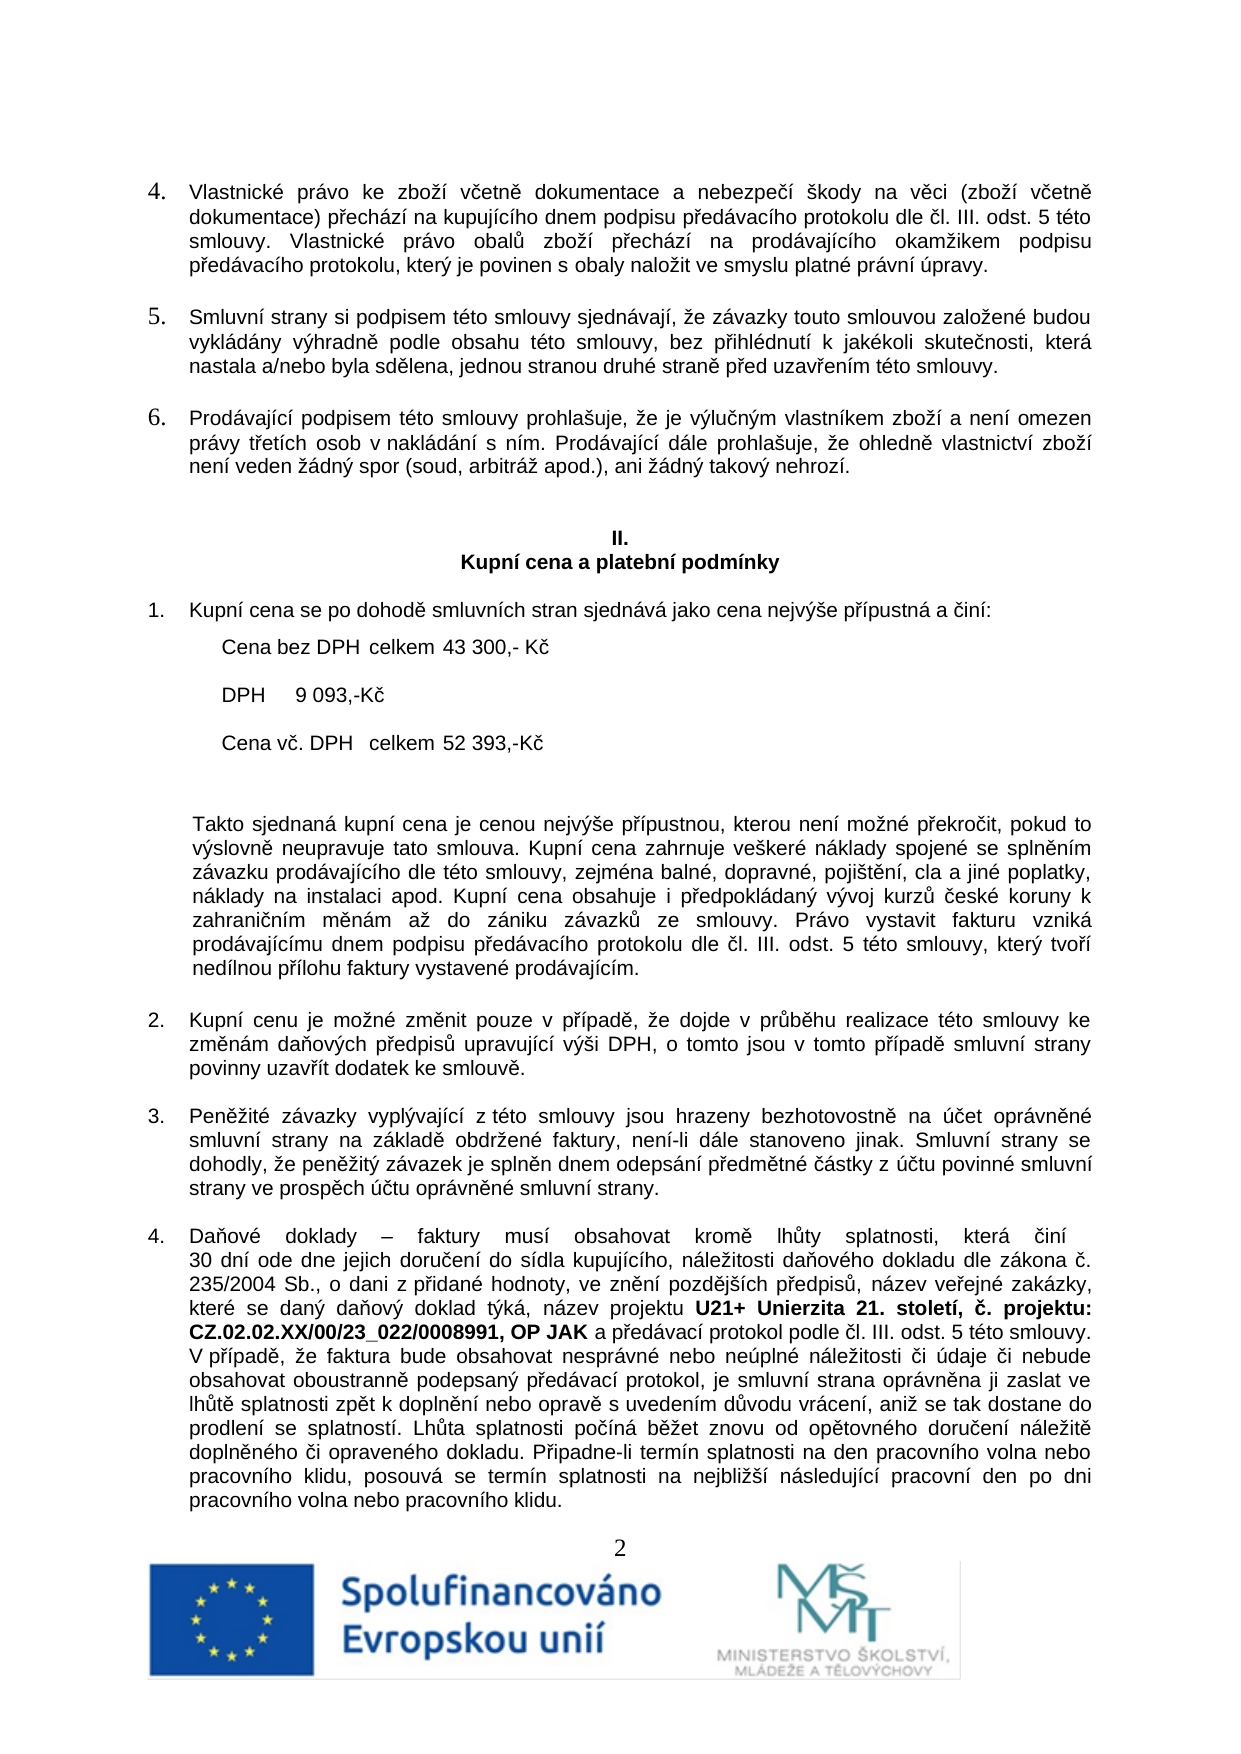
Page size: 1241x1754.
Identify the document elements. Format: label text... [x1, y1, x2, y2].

text Cena vč. DPH celkem 52 393,-Kč [221, 730, 1093, 754]
text Kupní cena a platební podmínky [148, 550, 1093, 574]
text Takto sjednaná kupní cena je cenou nejvýše přípustnou, kterou není možné překročit, pokud to výslovně neupravuje tato smlouva. Kupní cena zahrnuje veškeré náklady spojené se splněním závazku prodávajícího dle této smlouvy, zejména balné, dopravné, pojištění, cla a jiné poplatky, náklady na instalaci apod. Kupní cena obsahuje i předpokládaný vývoj kurzů české koruny k zahraničním měnám až do zániku závazků ze smlouvy. Právo vystavit fakturu vzniká prodávajícímu dnem podpisu předávacího protokolu dle čl. III. odst. 5 této smlouvy, který tvoří nedílnou přílohu faktury vystavené prodávajícím. [148, 812, 1093, 979]
list Peněžité závazky vyplývající z této smlouvy jsou hrazeny bezhotovostně na účet oprávněné smluvní strany na základě obdržené faktury, není-li dále stanoveno jinak. Smluvní strany se dohodly, že peněžitý závazek je splněn dnem odepsání předmětné částky z účtu povinné smluvní strany ve prospěch účtu oprávněné smluvní strany. [148, 1104, 1093, 1200]
picture [147, 1561, 962, 1681]
text Cena bez DPH celkem 43 300,- Kč [148, 634, 1093, 658]
text DPH 9 093,-Kč [148, 682, 1093, 706]
text II. [148, 526, 1093, 550]
list Kupní cenu je možné změnit pouze v případě, že dojde v průběhu realizace této smlouvy ke změnám daňových předpisů upravující výši DPH, o tomto jsou v tomto případě smluvní strany povinny uzavřít dodatek ke smlouvě. [148, 1008, 1093, 1080]
list Vlastnické právo ke zboží včetně dokumentace a nebezpečí škody na věci (zboží včetně dokumentace) přechází na kupujícího dnem podpisu předávacího protokolu dle čl. III. odst. 5 této smlouvy. Vlastnické právo obalů zboží přechází na prodávajícího okamžikem podpisu předávacího protokolu, který je povinen s obaly naložit ve smyslu platné právní úpravy. [148, 176, 1093, 277]
list Kupní cena se po dohodě smluvních stran sjednává jako cena nejvýše přípustná a činí: [148, 598, 1093, 622]
list Daňové doklady – faktury musí obsahovat kromě lhůty splatnosti, která činí 30 dní ode dne jejich doručení do sídla kupujícího, náležitosti daňového dokladu dle zákona č. 235/2004 Sb., o dani z přidané hodnoty, ve znění pozdějších předpisů, název veřejné zakázky, které se daný daňový doklad týká, název projektu U21+ Unierzita 21. století, č. projektu: CZ.02.02.XX/00/23_022/0008991, OP JAK a předávací protokol podle čl. III. odst. 5 této smlouvy. V případě, že faktura bude obsahovat nesprávné nebo neúplné náležitosti či údaje či nebude obsahovat oboustranně podepsaný předávací protokol, je smluvní strana oprávněna ji zaslat ve lhůtě splatnosti zpět k doplnění nebo opravě s uvedením důvodu vrácení, aniž se tak dostane do prodlení se splatností. Lhůta splatnosti počíná běžet znovu od opětovného doručení náležitě doplněného či opraveného dokladu. Připadne-li termín splatnosti na den pracovního volna nebo pracovního klidu, posouvá se termín splatnosti na nejbližší následující pracovní den po dni pracovního volna nebo pracovního klidu. [148, 1224, 1093, 1511]
list Smluvní strany si podpisem této smlouvy sjednávají, že závazky touto smlouvou založené budou vykládány výhradně podle obsahu této smlouvy, bez přihlédnutí k jakékoli skutečnosti, která nastala a/nebo byla sdělena, jednou stranou druhé straně před uzavřením této smlouvy. [148, 301, 1093, 378]
list Prodávající podpisem této smlouvy prohlašuje, že je výlučným vlastníkem zboží a není omezen právy třetích osob v nakládání s ním. Prodávající dále prohlašuje, že ohledně vlastnictví zboží není veden žádný spor (soud, arbitráž apod.), ani žádný takový nehrozí. [148, 402, 1093, 478]
